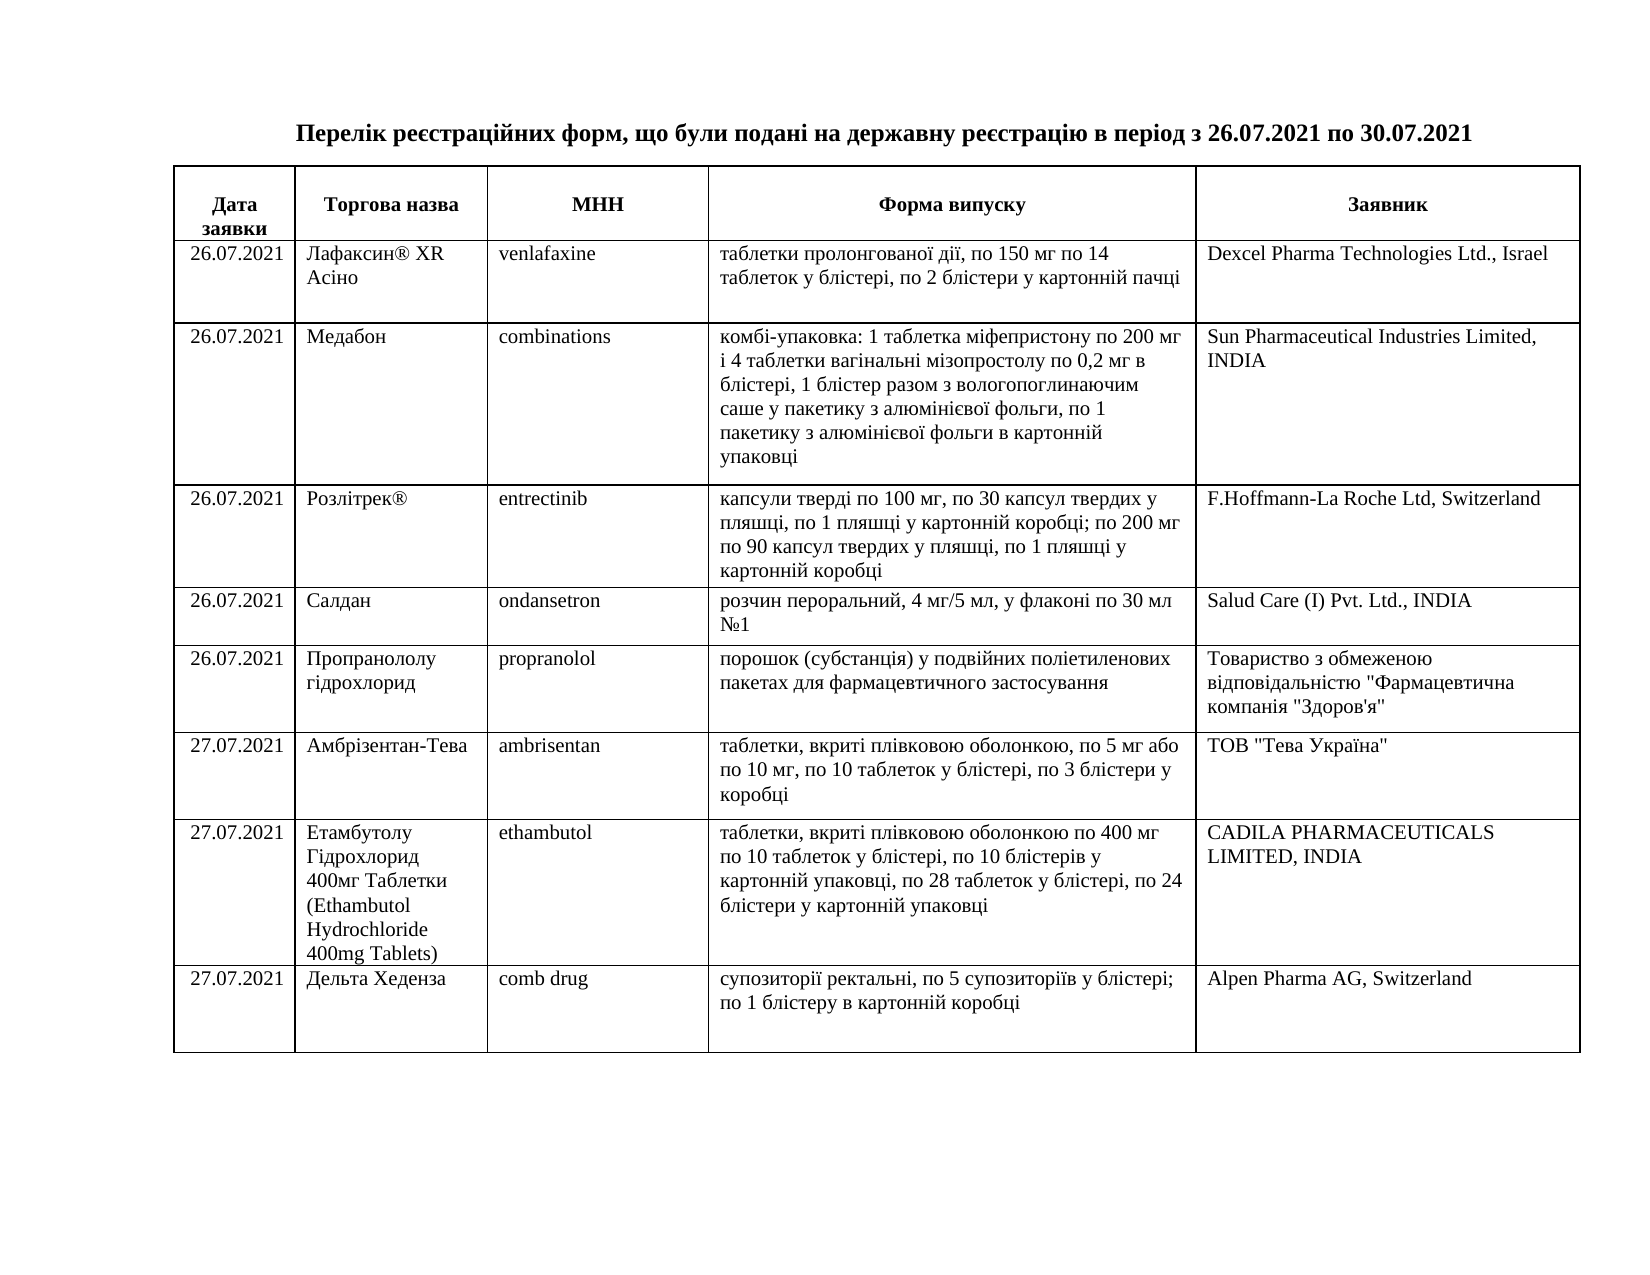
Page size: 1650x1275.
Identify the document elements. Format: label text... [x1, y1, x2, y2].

table_header Торгова назва [296, 167, 487, 239]
table_cell 27.07.2021 [175, 733, 294, 819]
table_cell Пропранололу гідрохлорид [296, 646, 487, 732]
table_cell Дельта Хеденза [296, 966, 487, 1052]
table_cell Dexcel Pharma Technologies Ltd., Israel [1197, 241, 1579, 322]
table_header Дата заявки [175, 167, 294, 239]
table_cell Sun Pharmaceutical Industries Limited, INDIA [1197, 324, 1579, 484]
table_cell таблетки, вкриті плівковою оболонкою, по 5 мг або по 10 мг, по 10 таблеток у блістері, по 3 блістери у коробці [709, 733, 1195, 819]
table_cell F.Hoffmann-La Roche Ltd, Switzerland [1197, 486, 1579, 587]
table_cell ethambutol [488, 820, 708, 965]
table_cell 26.07.2021 [175, 646, 294, 732]
table_cell ambrisentan [488, 733, 708, 819]
table_cell 26.07.2021 [175, 241, 294, 322]
text Перелік реєстраційних форм, що були подані на державну реєстрацію в період з 26.07.2021 по 30.07.2021 [177, 118, 1591, 147]
table_cell comb drug [488, 966, 708, 1052]
table_cell ТОВ "Тева Україна" [1197, 733, 1579, 819]
table_cell Етамбутолу Гідрохлорид 400мг Таблетки (Ethambutol Hydrochloride 400mg Tablets) [296, 820, 487, 965]
table_header Форма випуску [709, 167, 1195, 239]
table_cell 27.07.2021 [175, 820, 294, 965]
table_cell таблетки пролонгованої дії, по 150 мг по 14 таблеток у блістері, по 2 блістери у картонній пачці [709, 241, 1195, 322]
table_cell CADILA PHARMACEUTICALS LIMITED, INDIA [1197, 820, 1579, 965]
table_cell entrectinib [488, 486, 708, 587]
table_cell propranolol [488, 646, 708, 732]
table_cell порошок (субстанція) у подвійних поліетиленових пакетах для фармацевтичного застосування [709, 646, 1195, 732]
table_cell таблетки, вкриті плівковою оболонкою по 400 мг по 10 таблеток у блістері, по 10 блістерів у картонній упаковці, по 28 таблеток у блістері, по 24 блістери у картонній упаковці [709, 820, 1195, 965]
table_cell ondansetron [488, 588, 708, 645]
table_header Заявник [1197, 167, 1579, 239]
table_cell Розлітрек® [296, 486, 487, 587]
table_cell 26.07.2021 [175, 324, 294, 484]
table_cell combinations [488, 324, 708, 484]
table_cell Salud Care (I) Pvt. Ltd., INDIA [1197, 588, 1579, 645]
table_cell Салдан [296, 588, 487, 645]
table_cell комбі-упаковка: 1 таблетка міфепристону по 200 мг і 4 таблетки вагінальні мізопростолу по 0,2 мг в блістері, 1 блістер разом з вологопоглинаючим саше у пакетику з алюмінієвої фольги, по 1 пакетику з алюмінієвої фольги в картонній упаковці [709, 324, 1195, 484]
table_cell 26.07.2021 [175, 486, 294, 587]
table_cell venlafaxine [488, 241, 708, 322]
table_cell Медабон [296, 324, 487, 484]
table_cell 27.07.2021 [175, 966, 294, 1052]
table_cell 26.07.2021 [175, 588, 294, 645]
table_cell Амбрізентан-Тева [296, 733, 487, 819]
table_cell Товариство з обмеженою відповідальністю "Фармацевтична компанія "Здоров'я" [1197, 646, 1579, 732]
table_cell Лафаксин® XR Асіно [296, 241, 487, 322]
table_header МНН [488, 167, 708, 239]
table_cell розчин пероральний, 4 мг/5 мл, у флаконі по 30 мл №1 [709, 588, 1195, 645]
table_cell Alpen Pharma AG, Switzerland [1197, 966, 1579, 1052]
table_cell супозиторії ректальні, по 5 супозиторіїв у блістері; по 1 блістеру в картонній коробці [709, 966, 1195, 1052]
table_cell капсули тверді по 100 мг, по 30 капсул твердих у пляшці, по 1 пляшці у картонній коробці; по 200 мг по 90 капсул твердих у пляшці, по 1 пляшці у картонній коробці [709, 486, 1195, 587]
